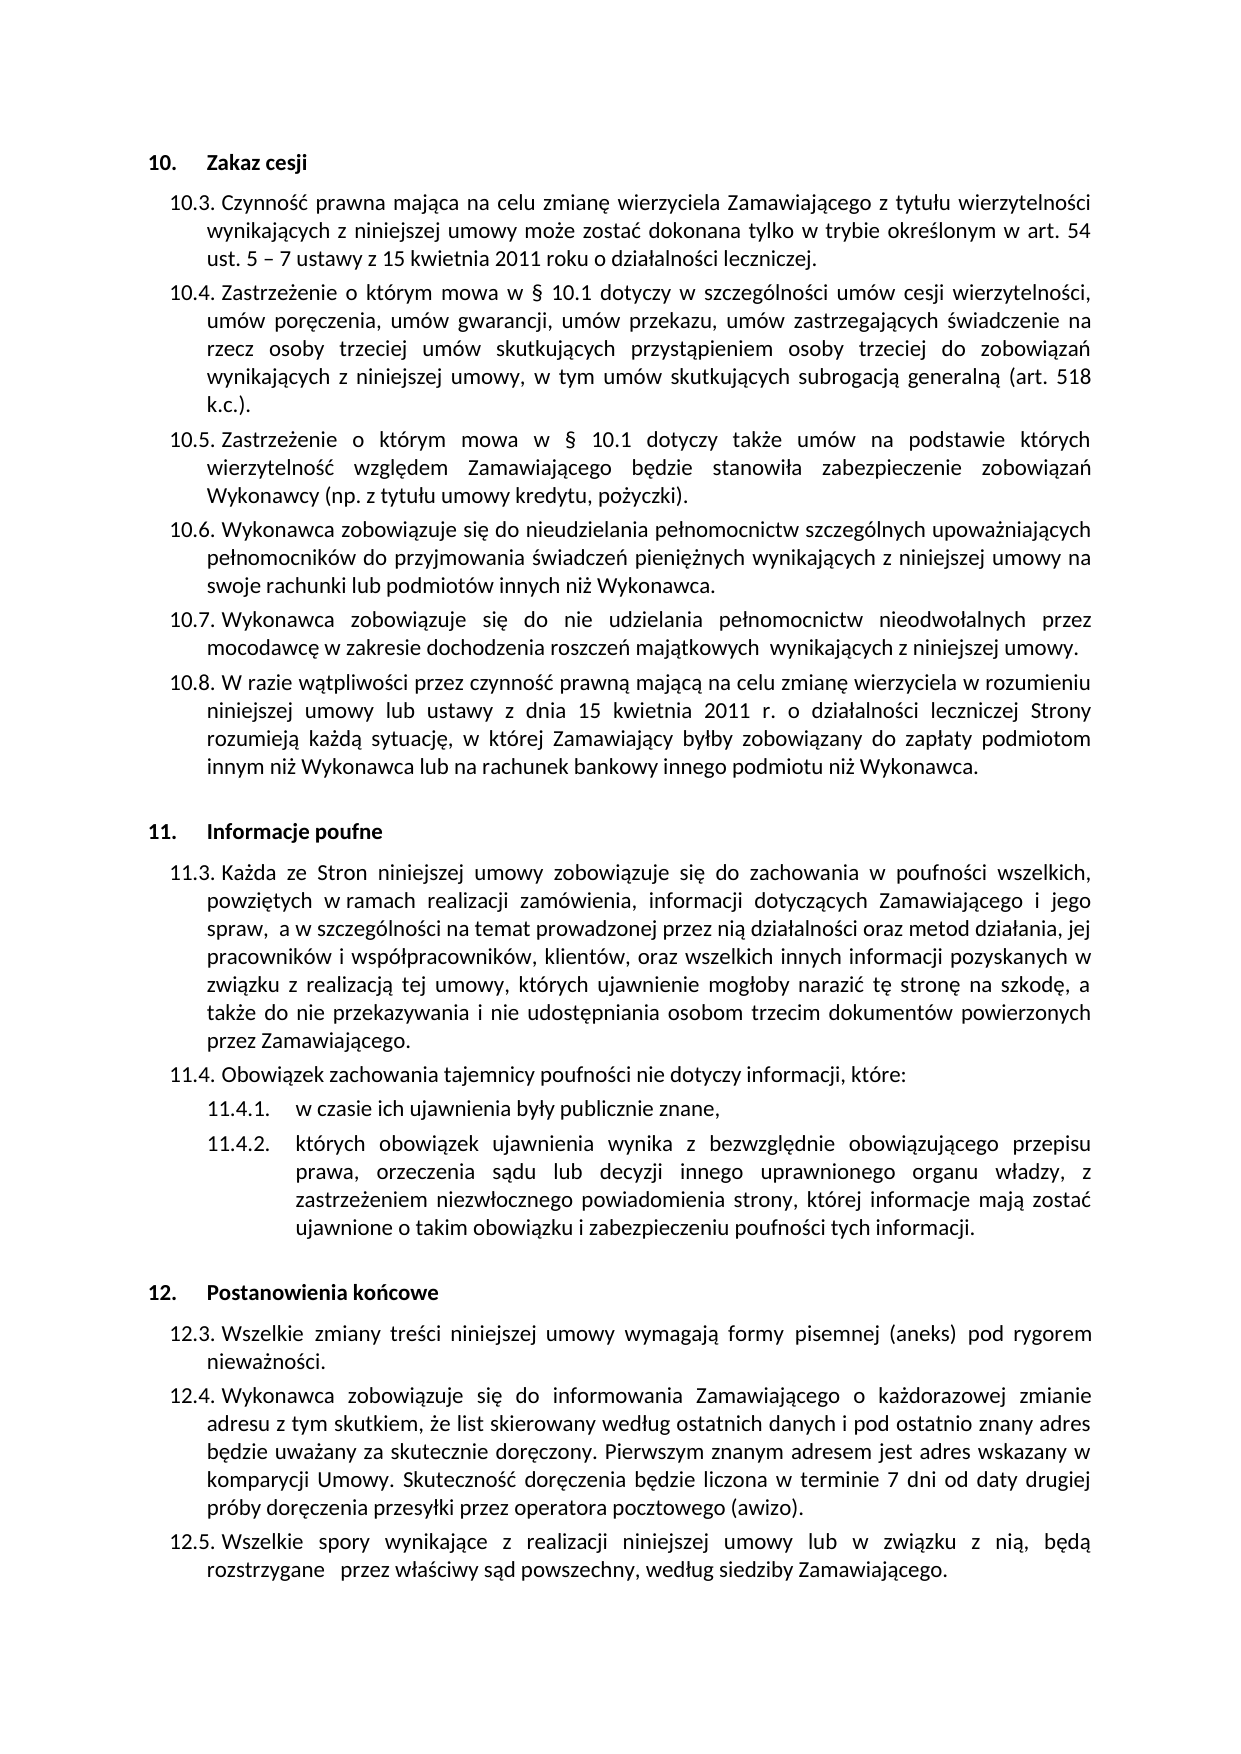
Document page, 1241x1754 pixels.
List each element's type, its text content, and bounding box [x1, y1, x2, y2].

list Zakaz cesji [148, 148, 1093, 176]
list Zastrzeżenie o którym mowa w § 10.1 dotyczy także umów na podstawie których wierzytelność względem Zamawiającego będzie stanowiła zabezpieczenie zobowiązań Wykonawcy (np. z tytułu umowy kredytu, pożyczki). [169, 425, 1093, 509]
list Obowiązek zachowania tajemnicy poufności nie dotyczy informacji, które: [169, 1060, 1093, 1088]
list W razie wątpliwości przez czynność prawną mającą na celu zmianę wierzyciela w rozumieniu niniejszej umowy lub ustawy z dnia 15 kwietnia 2011 r. o działalności leczniczej Strony rozumieją każdą sytuację, w której Zamawiający byłby zobowiązany do zapłaty podmiotom innym niż Wykonawca lub na rachunek bankowy innego podmiotu niż Wykonawca. [169, 668, 1093, 780]
list Informacje poufne [148, 817, 1093, 845]
list Każda ze Stron niniejszej umowy zobowiązuje się do zachowania w poufności wszelkich, powziętych w ramach realizacji zamówienia, informacji dotyczących Zamawiającego i jego spraw, a w szczególności na temat prowadzonej przez nią działalności oraz metod działania, jej pracowników i współpracowników, klientów, oraz wszelkich innych informacji pozyskanych w związku z realizacją tej umowy, których ujawnienie mogłoby narazić tę stronę na szkodę, a także do nie przekazywania i nie udostępniania osobom trzecim dokumentów powierzonych przez Zamawiającego. [169, 858, 1093, 1054]
list w czasie ich ujawnienia były publicznie znane, [207, 1094, 1093, 1122]
list Czynność prawna mająca na celu zmianę wierzyciela Zamawiającego z tytułu wierzytelności wynikających z niniejszej umowy może zostać dokonana tylko w trybie określonym w art. 54 ust. 5 – 7 ustawy z 15 kwietnia 2011 roku o działalności leczniczej. [169, 188, 1093, 272]
list Wykonawca zobowiązuje się do informowania Zamawiającego o każdorazowej zmianie adresu z tym skutkiem, że list skierowany według ostatnich danych i pod ostatnio znany adres będzie uważany za skutecznie doręczony. Pierwszym znanym adresem jest adres wskazany w komparycji Umowy. Skuteczność doręczenia będzie liczona w terminie 7 dni od daty drugiej próby doręczenia przesyłki przez operatora pocztowego (awizo). [169, 1381, 1093, 1521]
list Zastrzeżenie o którym mowa w § 10.1 dotyczy w szczególności umów cesji wierzytelności, umów poręczenia, umów gwarancji, umów przekazu, umów zastrzegających świadczenie na rzecz osoby trzeciej umów skutkujących przystąpieniem osoby trzeciej do zobowiązań wynikających z niniejszej umowy, w tym umów skutkujących subrogacją generalną (art. 518 k.c.). [169, 278, 1093, 418]
list Postanowienia końcowe [148, 1278, 1093, 1306]
list Wszelkie spory wynikające z realizacji niniejszej umowy lub w związku z nią, będą rozstrzygane przez właściwy sąd powszechny, według siedziby Zamawiającego. [169, 1527, 1093, 1583]
list Wszelkie zmiany treści niniejszej umowy wymagają formy pisemnej (aneks) pod rygorem nieważności. [169, 1319, 1093, 1375]
list których obowiązek ujawnienia wynika z bezwzględnie obowiązującego przepisu prawa, orzeczenia sądu lub decyzji innego uprawnionego organu władzy, z zastrzeżeniem niezwłocznego powiadomienia strony, której informacje mają zostać ujawnione o takim obowiązku i zabezpieczeniu poufności tych informacji. [207, 1129, 1093, 1241]
list Wykonawca zobowiązuje się do nie udzielania pełnomocnictw nieodwołalnych przez mocodawcę w zakresie dochodzenia roszczeń majątkowych wynikających z niniejszej umowy. [169, 605, 1093, 661]
list Wykonawca zobowiązuje się do nieudzielania pełnomocnictw szczególnych upoważniających pełnomocników do przyjmowania świadczeń pieniężnych wynikających z niniejszej umowy na swoje rachunki lub podmiotów innych niż Wykonawca. [169, 515, 1093, 599]
